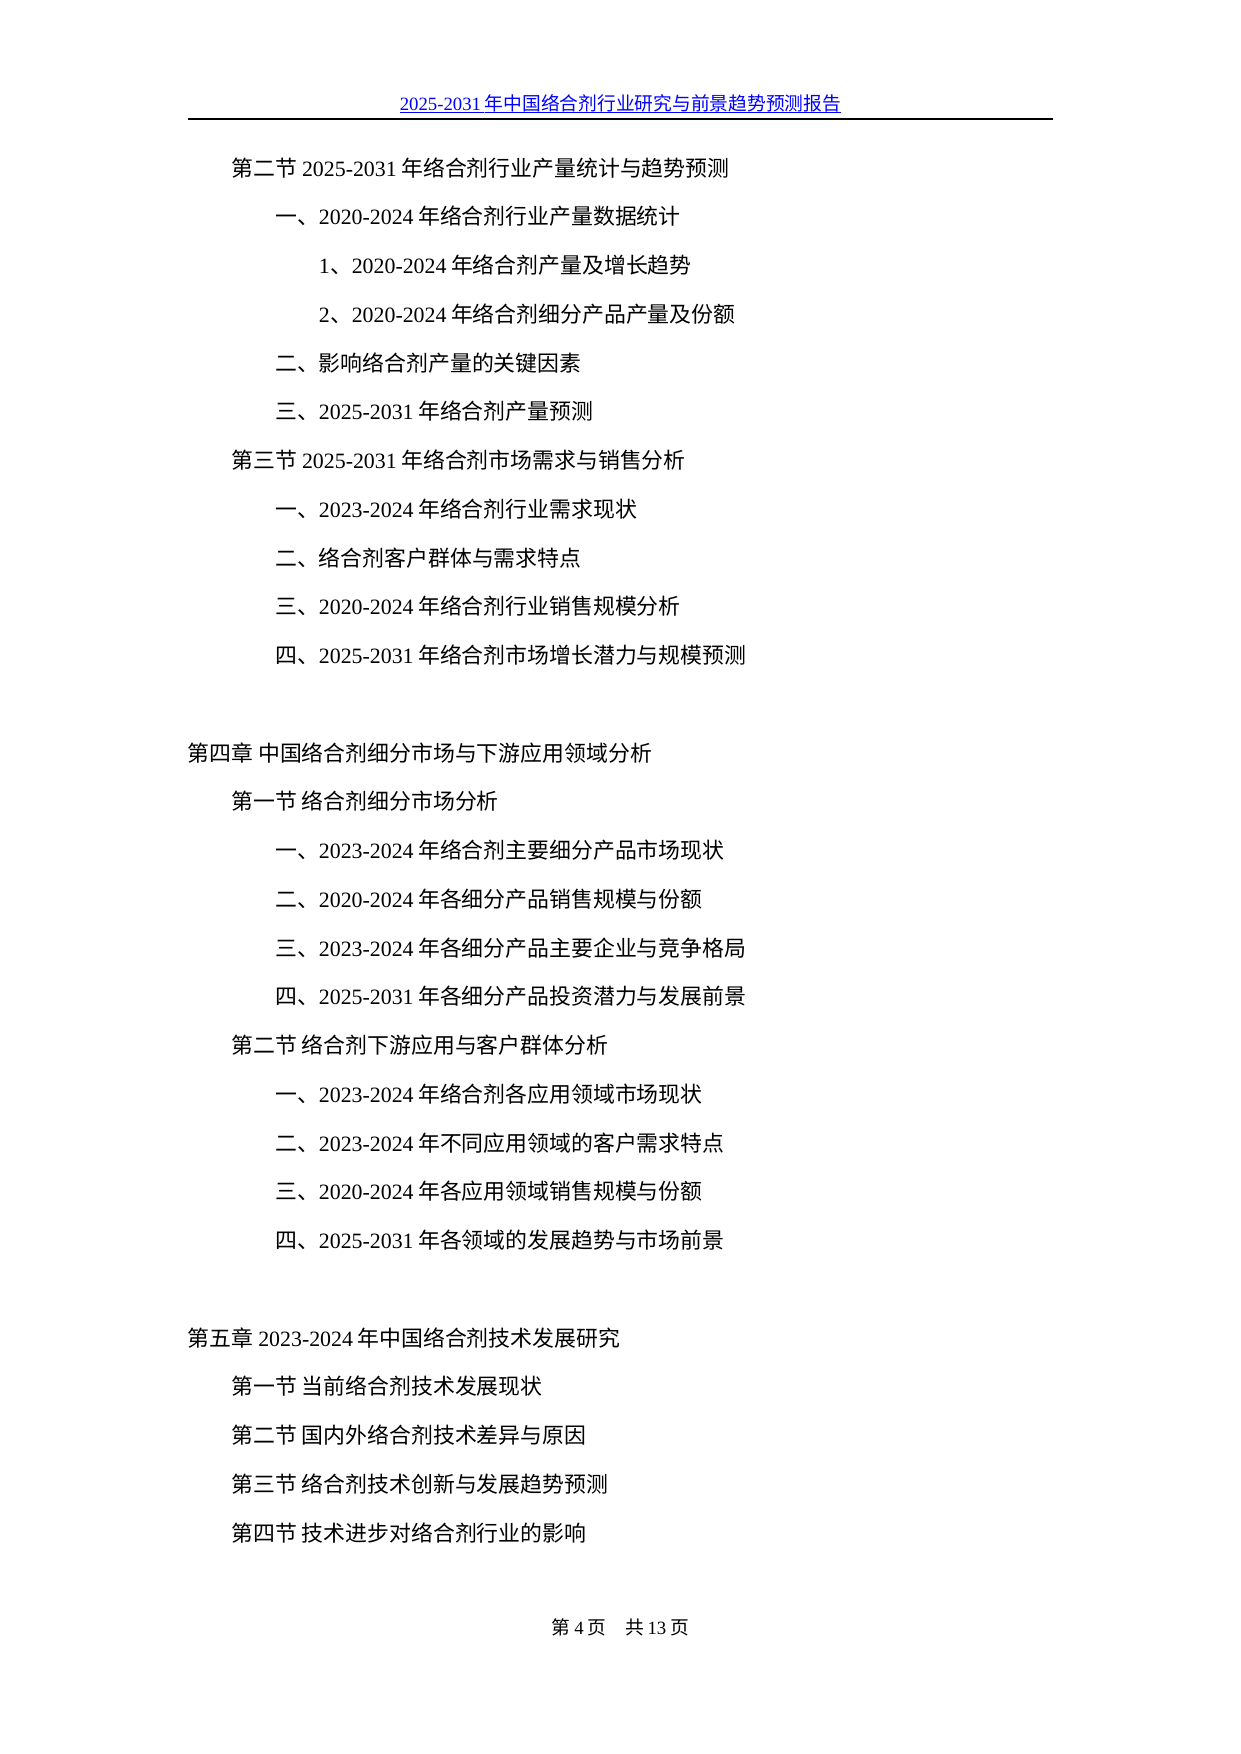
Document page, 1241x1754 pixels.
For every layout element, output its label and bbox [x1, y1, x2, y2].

text [187, 150, 1053, 1548]
